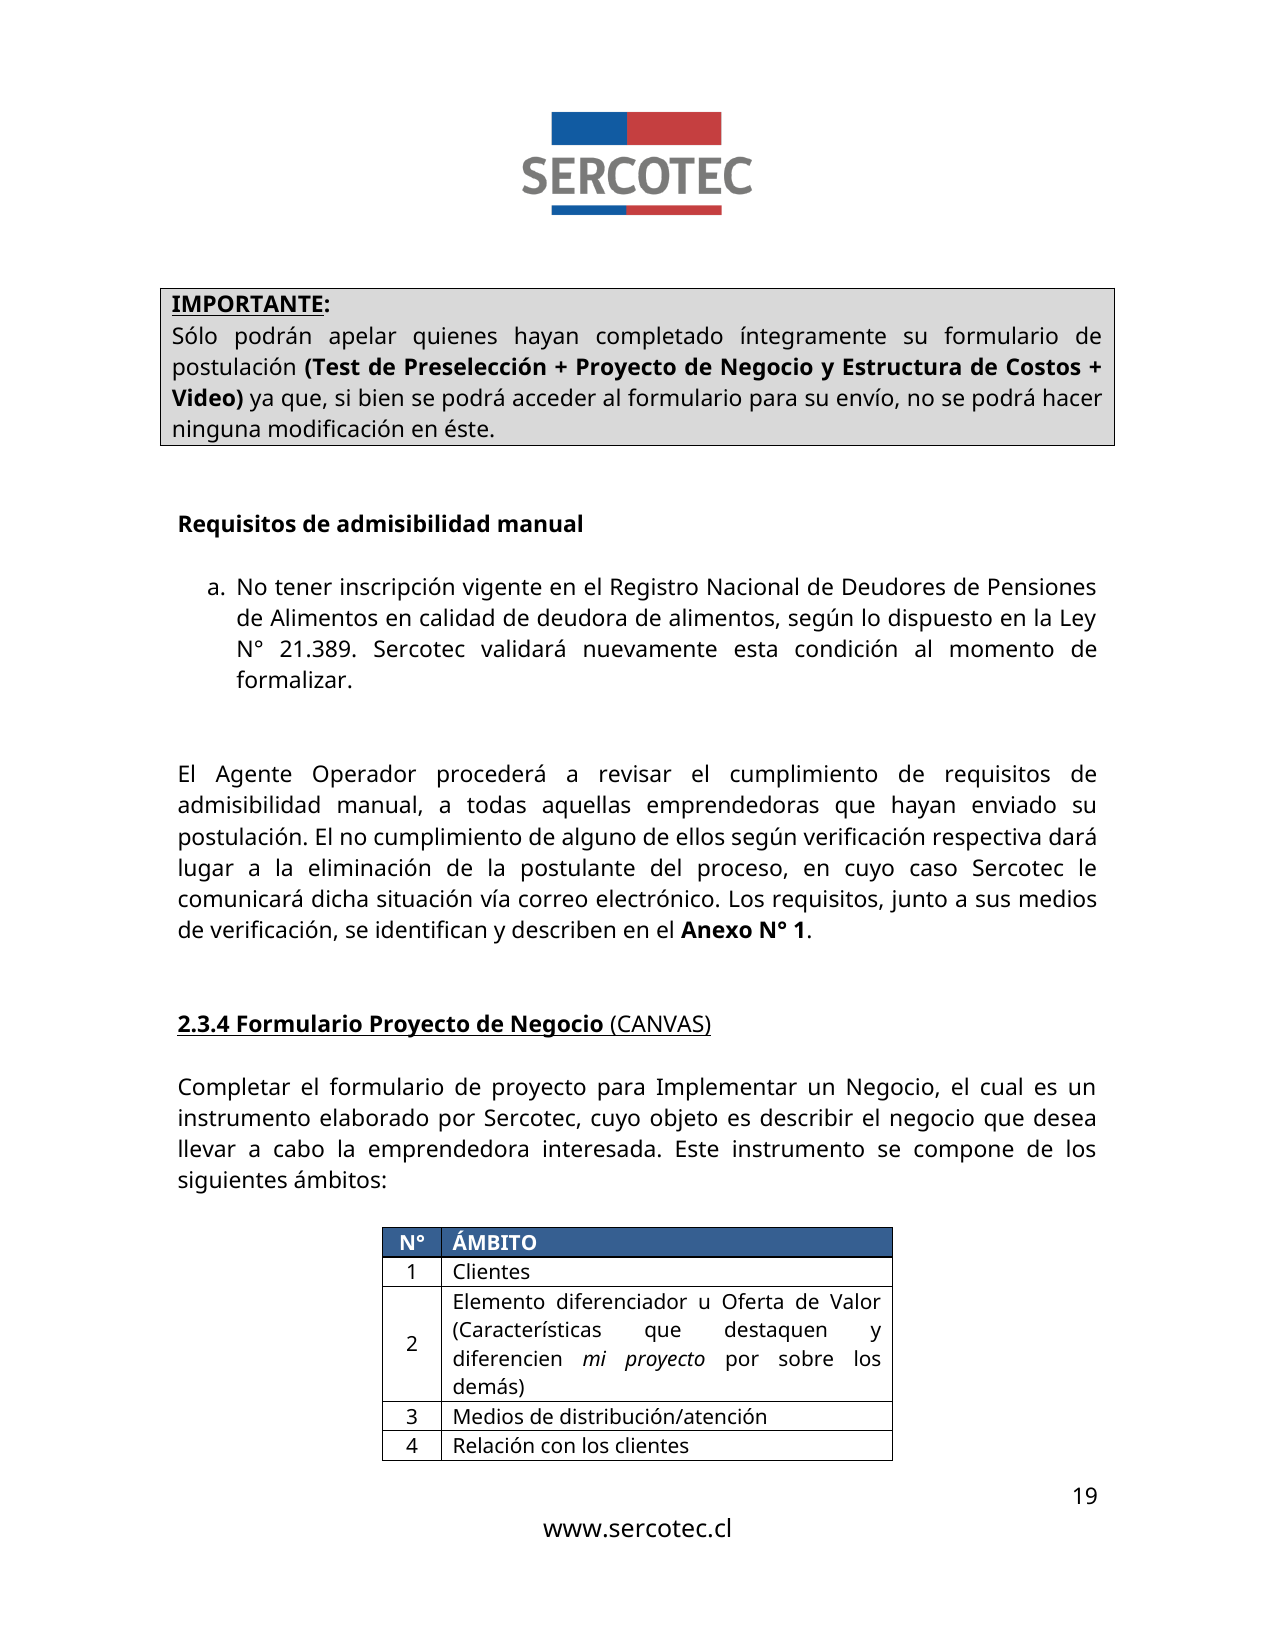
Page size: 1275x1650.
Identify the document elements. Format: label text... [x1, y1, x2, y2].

table_header N° [383, 1228, 441, 1256]
table_cell Relación con los clientes [442, 1431, 892, 1460]
table_cell Medios de distribución/atención [442, 1402, 892, 1430]
list No tener inscripción vigente en el Registro Nacional de Deudores de Pensiones de Alimentos en calidad de deudora de alimentos, según lo dispuesto en la Ley N° 21.389. Sercotec validará nuevamente esta condición al momento de formalizar. [207, 571, 1098, 696]
table_cell 2 [383, 1287, 441, 1401]
text Completar el formulario de proyecto para Implementar un Negocio, el cual es un instrumento elaborado por Sercotec, cuyo objeto es describir el negocio que desea llevar a cabo la emprendedora interesada. Este instrumento se compone de los siguientes ámbitos: [177, 1071, 1098, 1196]
table_header ÁMBITO [442, 1228, 892, 1256]
text El Agente Operador procederá a revisar el cumplimiento de requisitos de admisibilidad manual, a todas aquellas emprendedoras que hayan enviado su postulación. El no cumplimiento de alguno de ellos según verificación respectiva dará lugar a la eliminación de la postulante del proceso, en cuyo caso Sercotec le comunicará dicha situación vía correo electrónico. Los requisitos, junto a sus medios de verificación, se identifican y describen en el Anexo N° 1. [177, 758, 1098, 946]
table_cell Elemento diferenciador u Oferta de Valor (Características que destaquen y diferencien mi proyecto por sobre los demás) [442, 1287, 892, 1401]
text 2.3.4 Formulario Proyecto de Negocio (CANVAS) [177, 1008, 1098, 1039]
text Requisitos de admisibilidad manual [177, 508, 1098, 539]
table_cell Clientes [442, 1258, 892, 1286]
picture [512, 105, 763, 225]
table_cell 3 [383, 1402, 441, 1430]
table_header IMPORTANTE: Sólo podrán apelar quienes hayan completado íntegramente su formulario de postulación (Test de Preselección + Proyecto de Negocio y Estructura de Costos + Video) ya que, si bien se podrá acceder al formulario para su envío, no se podrá hacer ninguna modificación en éste. [161, 289, 1114, 445]
table_cell 4 [383, 1431, 441, 1460]
table_cell 1 [383, 1258, 441, 1286]
